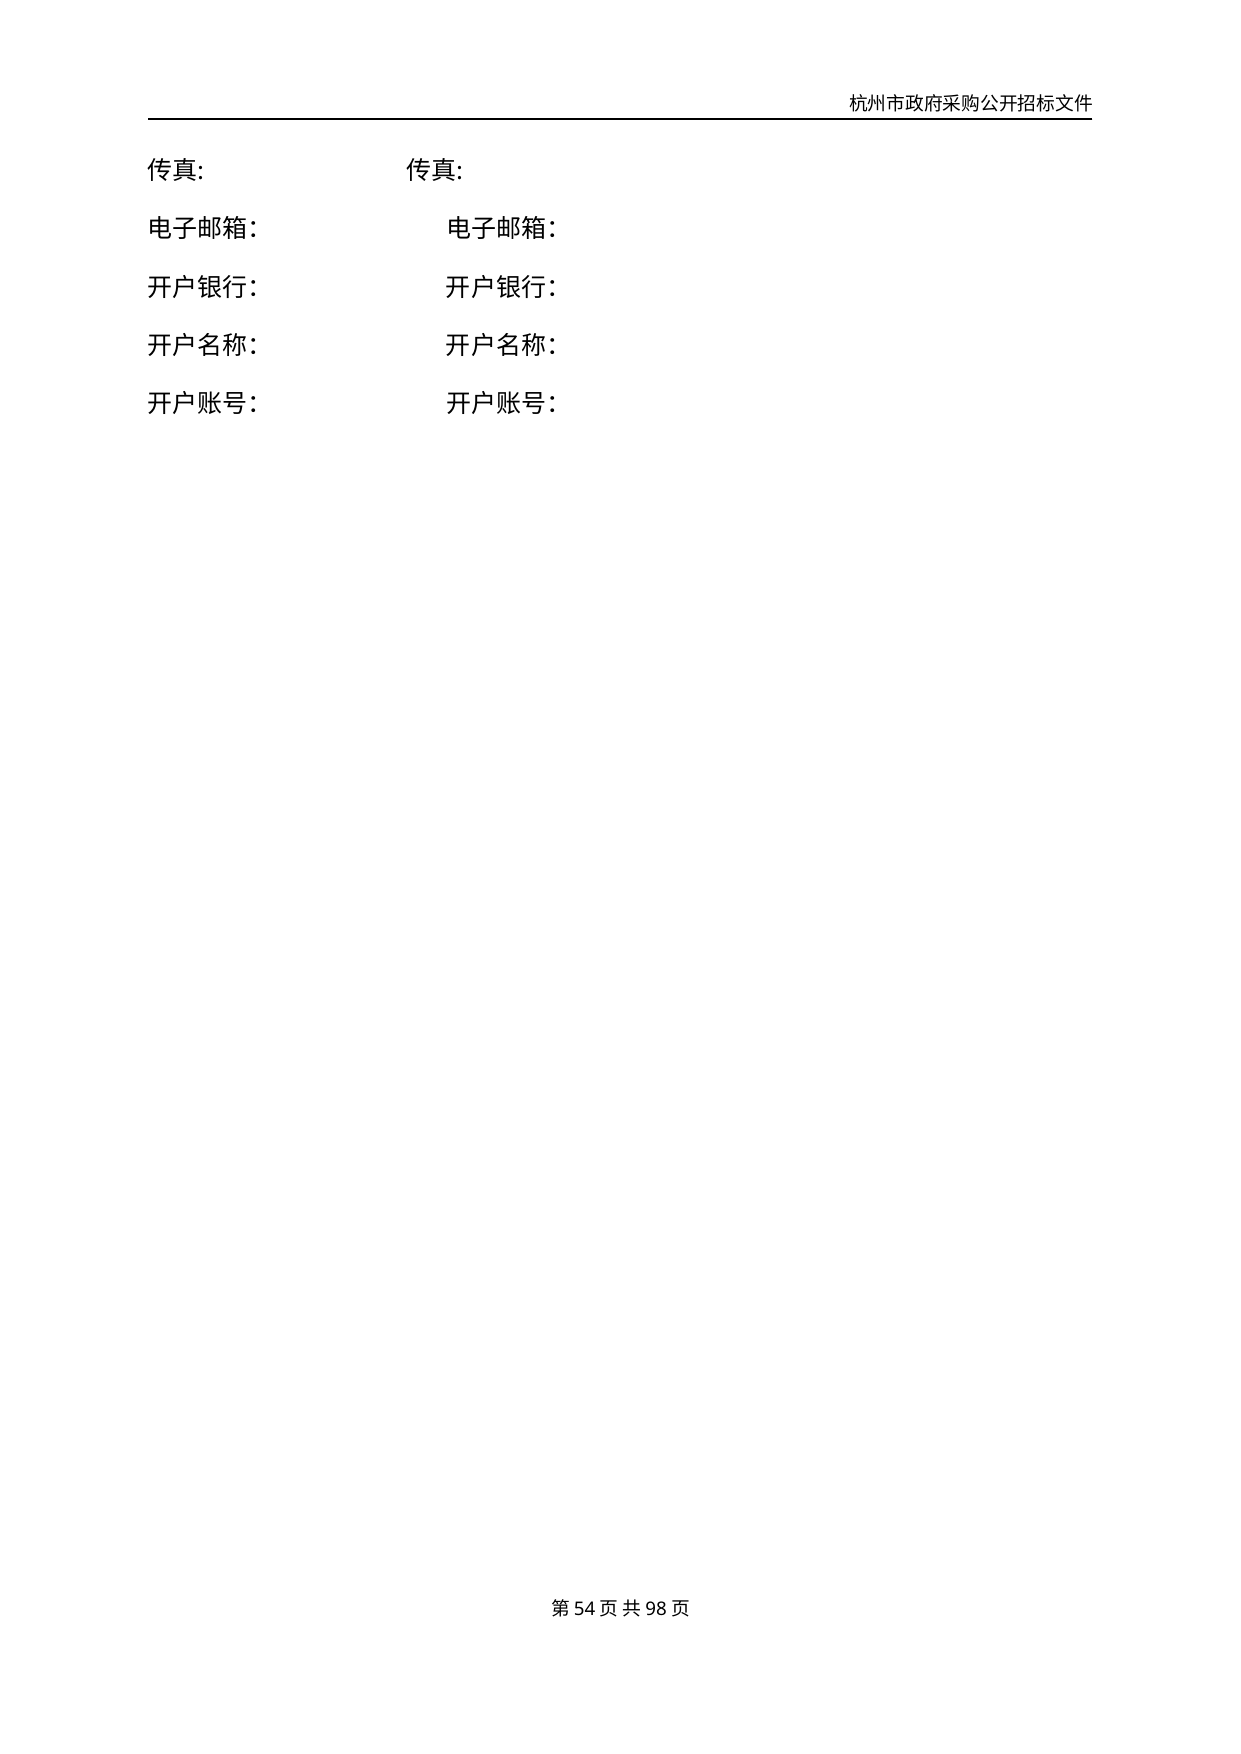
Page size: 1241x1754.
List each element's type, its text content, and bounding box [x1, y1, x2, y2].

text 开户账号： 开户账号： [148, 366, 1092, 424]
text 传真: 传真: [148, 133, 1092, 191]
text 电子邮箱： 电子邮箱： [148, 191, 1092, 249]
text 开户名称： 开户名称： [148, 308, 1092, 366]
text 开户银行： 开户银行： [148, 249, 1092, 308]
